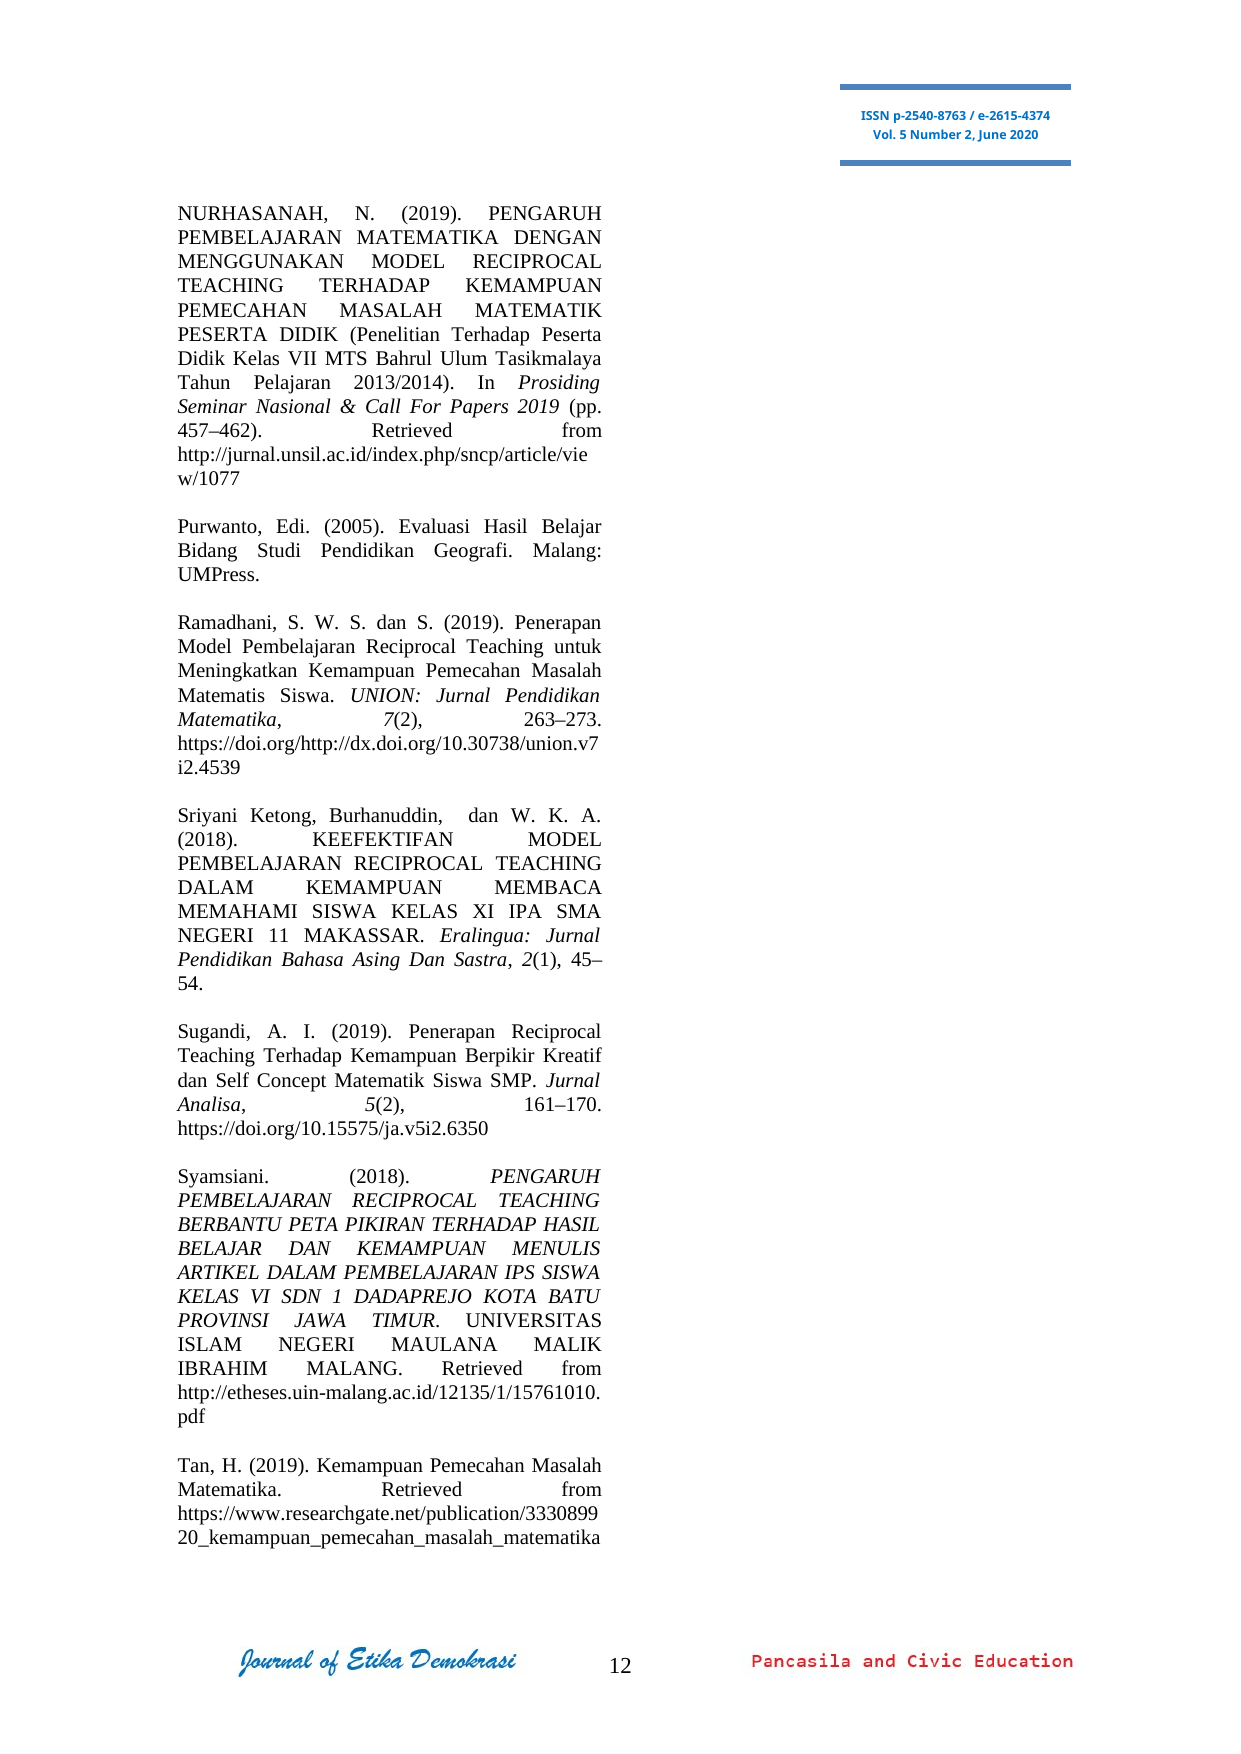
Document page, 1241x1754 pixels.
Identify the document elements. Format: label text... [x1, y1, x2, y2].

text Ramadhani, S. W. S. dan S. (2019). Penerapan Model Pembelajaran Reciprocal Teaching untuk Meningkatkan Kemampuan Pemecahan Masalah Matematis Siswa. UNION: Jurnal Pendidikan Matematika, 7(2), 263–273. https://doi.org/http://dx.doi.org/10.30738/union.v7i2.4539 [177, 610, 602, 779]
text Sugandi, A. I. (2019). Penerapan Reciprocal Teaching Terhadap Kemampuan Berpikir Kreatif dan Self Concept Matematik Siswa SMP. Jurnal Analisa, 5(2), 161–170. https://doi.org/10.15575/ja.v5i2.6350 [177, 1019, 602, 1140]
text Purwanto, Edi. (2005). Evaluasi Hasil Belajar Bidang Studi Pendidikan Geografi. Malang: UMPress. [177, 514, 602, 586]
text Syamsiani. (2018). PENGARUH PEMBELAJARAN RECIPROCAL TEACHING BERBANTU PETA PIKIRAN TERHADAP HASIL BELAJAR DAN KEMAMPUAN MENULIS ARTIKEL DALAM PEMBELAJARAN IPS SISWA KELAS VI SDN 1 DADAPREJO KOTA BATU PROVINSI JAWA TIMUR. UNIVERSITAS ISLAM NEGERI MAULANA MALIK IBRAHIM MALANG. Retrieved from http://etheses.uin-malang.ac.id/12135/1/15761010.pdf [177, 1164, 602, 1428]
picture [209, 1631, 1096, 1695]
text NURHASANAH, N. (2019). PENGARUH PEMBELAJARAN MATEMATIKA DENGAN MENGGUNAKAN MODEL RECIPROCAL TEACHING TERHADAP KEMAMPUAN PEMECAHAN MASALAH MATEMATIK PESERTA DIDIK (Penelitian Terhadap Peserta Didik Kelas VII MTS Bahrul Ulum Tasikmalaya Tahun Pelajaran 2013/2014). In Prosiding Seminar Nasional & Call For Papers 2019 (pp. 457–462). Retrieved from http://jurnal.unsil.ac.id/index.php/sncp/article/view/1077 [177, 201, 602, 490]
text Sriyani Ketong, Burhanuddin, dan W. K. A. (2018). KEEFEKTIFAN MODEL PEMBELAJARAN RECIPROCAL TEACHING DALAM KEMAMPUAN MEMBACA MEMAHAMI SISWA KELAS XI IPA SMA NEGERI 11 MAKASSAR. Eralingua: Jurnal Pendidikan Bahasa Asing Dan Sastra, 2(1), 45–54. [177, 803, 602, 995]
text Tan, H. (2019). Kemampuan Pemecahan Masalah Matematika. Retrieved from https://www.researchgate.net/publication/333089920_kemampuan_pemecahan_masalah_matematika [177, 1452, 602, 1549]
